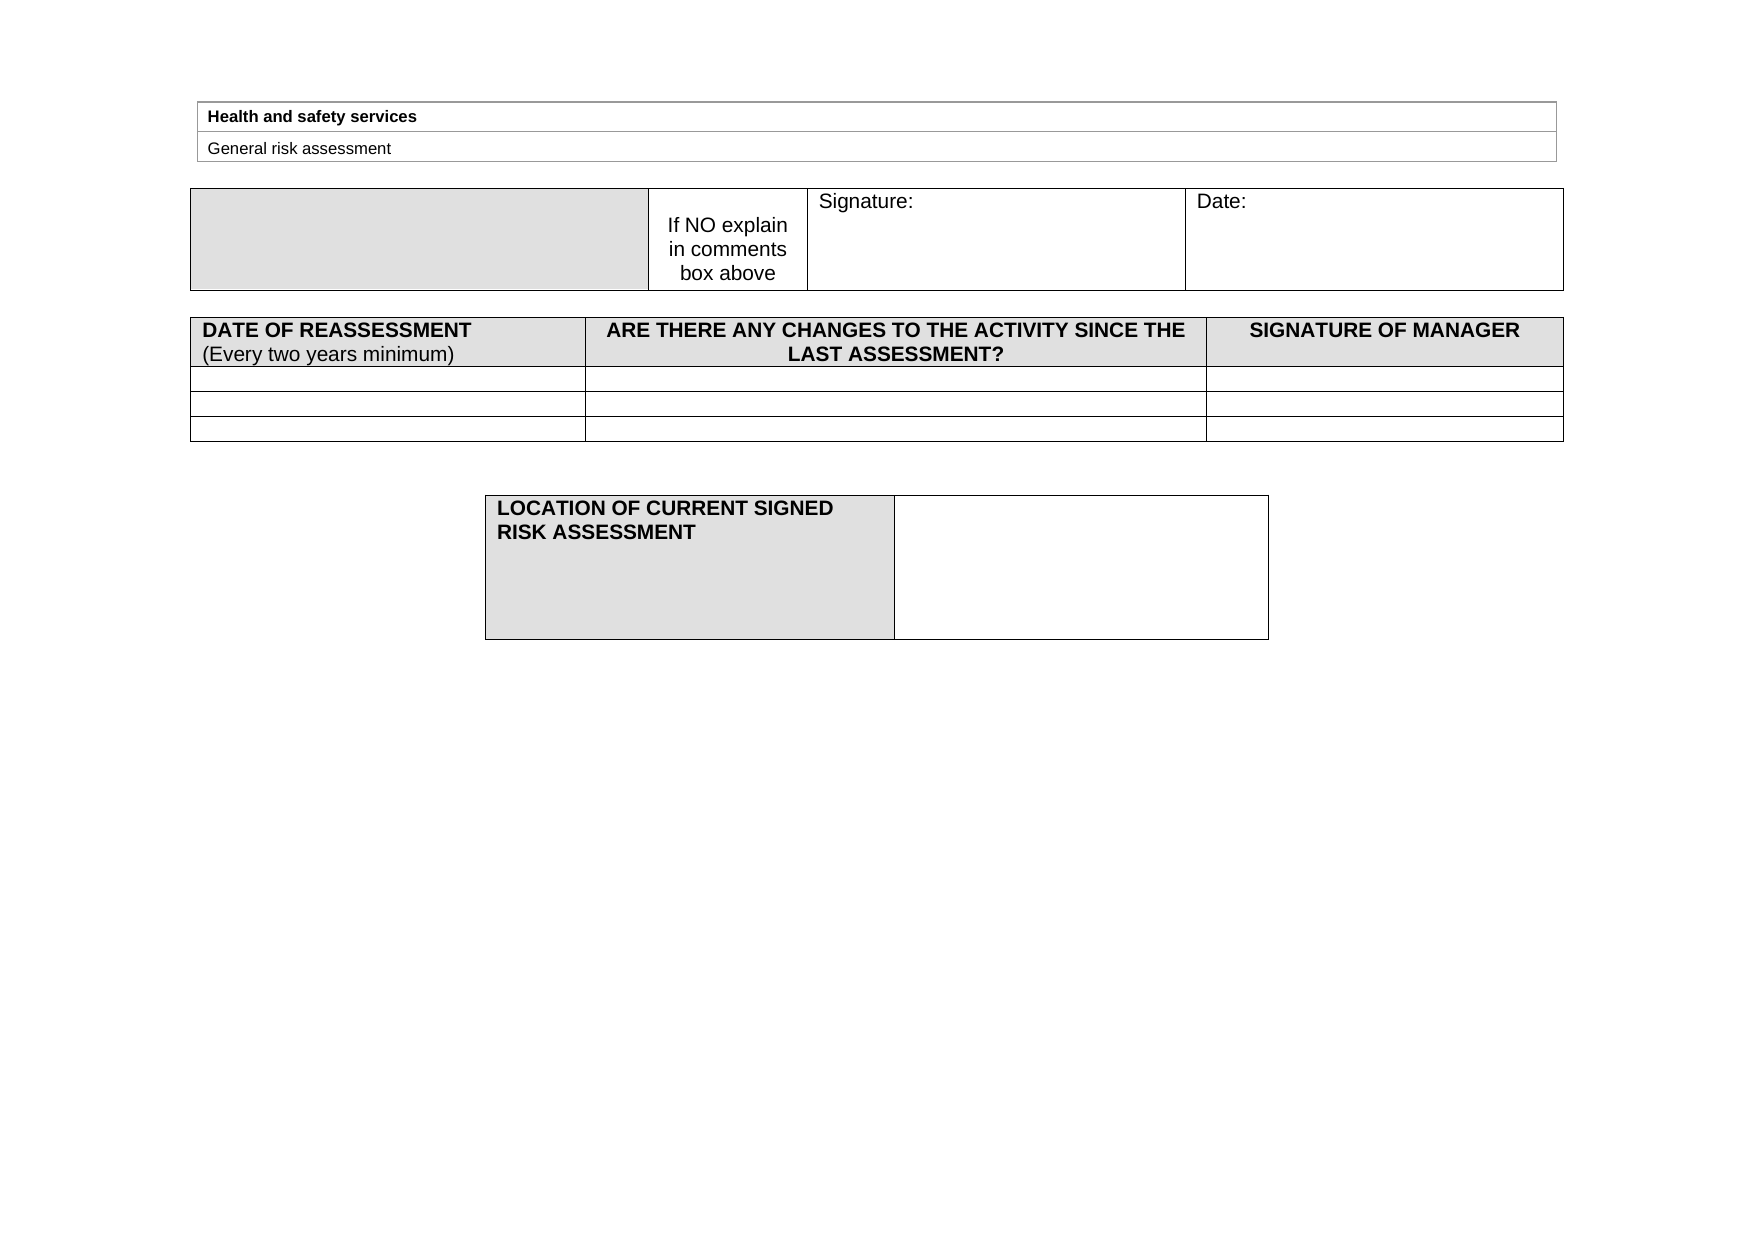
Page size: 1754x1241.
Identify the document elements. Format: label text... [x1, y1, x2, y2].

table_header SIGNATURE OF MANAGER [1207, 318, 1563, 366]
table_cell [191, 392, 585, 416]
table_cell Signature: [808, 189, 1185, 289]
table_cell [1207, 417, 1563, 441]
table_cell [586, 392, 1206, 416]
table_header LOCATION OF CURRENT SIGNED RISK ASSESSMENT [486, 496, 894, 639]
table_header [191, 189, 648, 289]
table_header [649, 189, 807, 289]
table_header [895, 496, 1268, 639]
table_cell [586, 417, 1206, 441]
table_cell [586, 367, 1206, 391]
table_header ARE THERE ANY CHANGES TO THE ACTIVITY SINCE THE LAST ASSESSMENT? [586, 318, 1206, 366]
table_cell [191, 417, 585, 441]
table_cell [1207, 392, 1563, 416]
table_cell [191, 367, 585, 391]
table_cell Date: [1186, 189, 1563, 289]
table_cell [1207, 367, 1563, 391]
table_header DATE OF REASSESSMENT (Every two years minimum) [191, 318, 585, 366]
